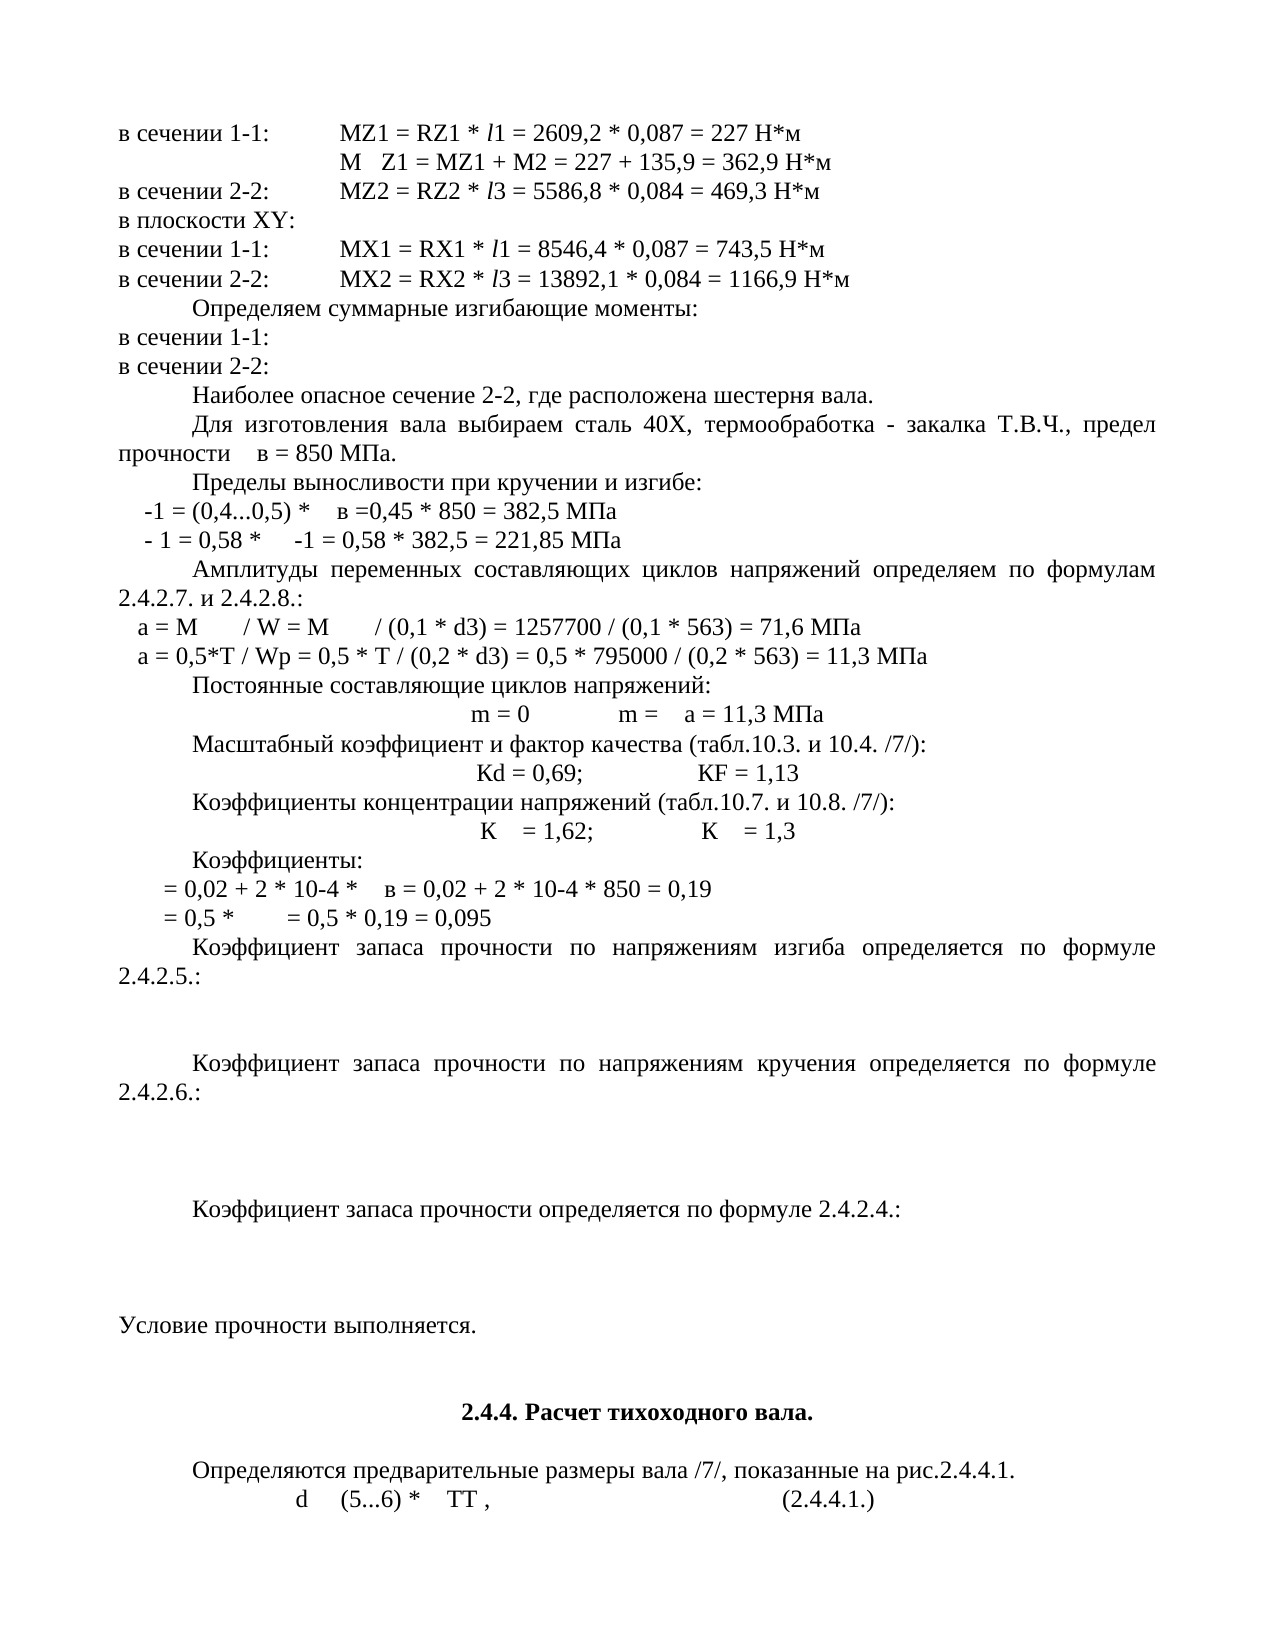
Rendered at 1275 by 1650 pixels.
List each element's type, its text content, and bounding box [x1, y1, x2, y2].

text а = 0,5*Т / Wp = 0,5 * Т / (0,2 * d3) = 0,5 * 795000 / (0,2 * 563) = 11,3 МПа [118, 641, 1157, 670]
text m = 0 m = а = 11,3 МПа [118, 699, 1157, 728]
text в сечении 2-2: МZ2 = RZ2 * l3 = 5586,8 * 0,084 = 469,3 Н*м [118, 176, 1157, 205]
text  = 0,02 + 2 * 10-4 * в = 0,02 + 2 * 10-4 * 850 = 0,19 [118, 874, 1157, 903]
text  - 1 = 0,58 *  -1 = 0,58 * 382,5 = 221,85 МПа [118, 525, 1157, 554]
text Коэффициенты: [118, 845, 1157, 874]
text в сечении 2-2: [118, 351, 1157, 380]
text Коэффициенты концентрации напряжений (табл.10.7. и 10.8. /7/): [118, 787, 1157, 816]
text в сечении 1-1: [118, 322, 1157, 351]
text в сечении 2-2: МХ2 = RХ2 * l3 = 13892,1 * 0,084 = 1166,9 Н*м [118, 263, 1157, 292]
text а = М / W = М / (0,1 * d3) = 1257700 / (0,1 * 563) = 71,6 МПа [118, 612, 1157, 641]
text Для изготовления вала выбираем сталь 40Х, термообработка - закалка Т.В.Ч., предел прочности в = 850 МПа. [118, 409, 1157, 467]
text К = 1,62; К = 1,3 [118, 816, 1157, 845]
text Амплитуды переменных составляющих циклов напряжений определяем по формулам 2.4.2.7. и 2.4.2.8.: [118, 554, 1157, 612]
text Постоянные составляющие циклов напряжений: [118, 670, 1157, 699]
text Пределы выносливости при кручении и изгибе: [118, 467, 1157, 496]
text Коэффициент запаса прочности по напряжениям кручения определяется по формуле 2.4.2.6.: [118, 1048, 1157, 1106]
text Коэффициент запаса прочности по напряжениям изгиба определяется по формуле 2.4.2.5.: [118, 932, 1157, 990]
text Кd = 0,69; КF = 1,13 [118, 757, 1157, 787]
text 2.4.4. Расчет тихоходного вала. [118, 1397, 1157, 1426]
text Определяются предварительные размеры вала /7/, показанные на рис.2.4.4.1. [118, 1455, 1157, 1484]
text  -1 = (0,4...0,5) * в =0,45 * 850 = 382,5 МПа [118, 496, 1157, 525]
text в плоскости ХY: [118, 205, 1157, 234]
text Условие прочности выполняется. [118, 1310, 1157, 1339]
text Наиболее опасное сечение 2-2, где расположена шестерня вала. [118, 380, 1157, 409]
text в сечении 1-1: МХ1 = RХ1 * l1 = 8546,4 * 0,087 = 743,5 Н*м [118, 234, 1157, 263]
text Коэффициент запаса прочности определяется по формуле 2.4.2.4.: [118, 1193, 1157, 1222]
text Масштабный коэффициент и фактор качества (табл.10.3. и 10.4. /7/): [118, 728, 1157, 757]
text МZ1 = МZ1 + М2 = 227 + 135,9 = 362,9 Н*м [118, 147, 1157, 176]
text в сечении 1-1: МZ1 = RZ1 * l1 = 2609,2 * 0,087 = 227 Н*м [118, 118, 1157, 147]
text  = 0,5 *  = 0,5 * 0,19 = 0,095 [118, 903, 1157, 932]
text d  (5...6) * TТ , (2.4.4.1.) [118, 1484, 1157, 1513]
text Определяем суммарные изгибающие моменты: [118, 292, 1157, 322]
